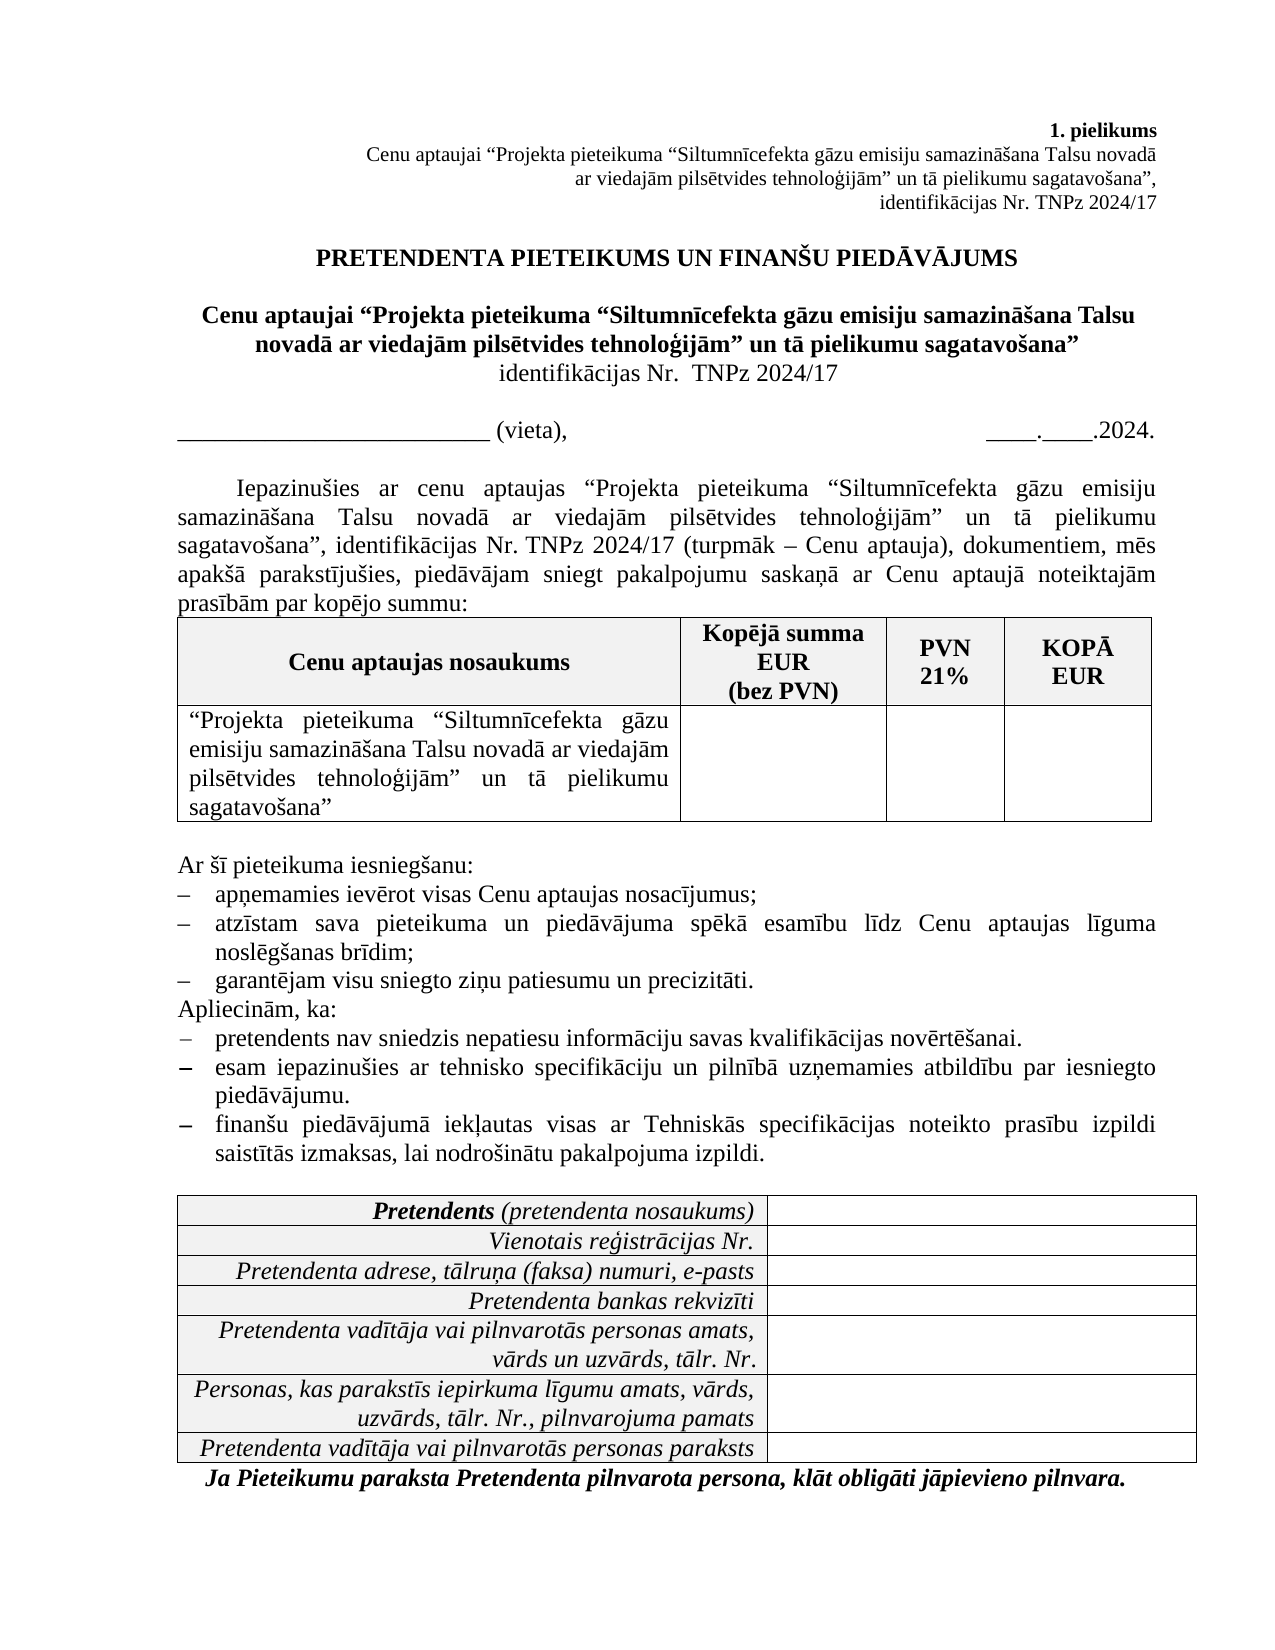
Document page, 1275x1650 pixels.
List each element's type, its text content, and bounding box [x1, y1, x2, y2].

text PRETENDENTA PIETEIKUMS UN FINANŠU PIEDĀVĀJUMS [177, 243, 1157, 272]
text identifikācijas Nr. TNPz 2024/17 [177, 190, 1157, 214]
text Ja Pieteikumu paraksta Pretendenta pilnvarota persona, klāt obligāti jāpievieno pilnvara. [177, 1463, 1157, 1492]
table_cell [887, 706, 1004, 821]
text Ar šī pieteikuma iesniegšanu: [177, 850, 1157, 879]
table_cell [768, 1226, 1196, 1255]
table_cell Pretendenta bankas rekvizīti [178, 1286, 767, 1314]
table_cell [768, 1375, 1196, 1432]
text identifikācijas Nr. TNPz 2024/17 [177, 358, 1157, 387]
table_cell [768, 1256, 1196, 1285]
table_cell Pretendenta vadītāja vai pilnvarotās personas paraksts [178, 1433, 767, 1462]
text Iepazinušies ar cenu aptaujas “Projekta pieteikuma “Siltumnīcefekta gāzu emisiju samazināšana Talsu novadā ar viedajām pilsētvides tehnoloģijām” un tā pielikumu sagatavošana”, identifikācijas Nr. TNPz 2024/17 (turpmāk – Cenu aptauja), dokumentiem, mēs apakšā parakstījušies, piedāvājam sniegt pakalpojumu saskaņā ar Cenu aptaujā noteiktajām prasībām par kopējo summu: [177, 473, 1157, 617]
table_cell Pretendenta adrese, tālruņa (faksa) numuri, e-pasts [178, 1256, 767, 1285]
table_header Cenu aptaujas nosaukums [178, 618, 680, 704]
table_cell Pretendenta vadītāja vai pilnvarotās personas amats, vārds un uzvārds, tālr. Nr. [178, 1316, 767, 1373]
text 1. pielikums [177, 118, 1157, 142]
table_cell [768, 1433, 1196, 1462]
list pretendents nav sniedzis nepatiesu informāciju savas kvalifikācijas novērtēšanai. [177, 1023, 1157, 1052]
table_header Pretendents (pretendenta nosaukums) [178, 1196, 767, 1225]
list atzīstam sava pieteikuma un piedāvājuma spēkā esamību līdz Cenu aptaujas līguma noslēgšanas brīdim; [177, 908, 1157, 965]
list esam iepazinušies ar tehnisko specifikāciju un pilnībā uzņemamies atbildību par iesniegto piedāvājumu. [177, 1052, 1157, 1109]
table_header PVN 21% [887, 618, 1004, 704]
text ar viedajām pilsētvides tehnoloģijām” un tā pielikumu sagatavošana”, [177, 166, 1157, 190]
table_cell [768, 1286, 1196, 1314]
text Apliecinām, ka: [177, 994, 1157, 1023]
text _________________________ (vieta), ____.____.2024. [177, 416, 1157, 444]
table_cell “Projekta pieteikuma “Siltumnīcefekta gāzu emisiju samazināšana Talsu novadā ar viedajām pilsētvides tehnoloģijām” un tā pielikumu sagatavošana” [178, 706, 680, 821]
table_cell Personas, kas parakstīs iepirkuma līgumu amats, vārds, uzvārds, tālr. Nr., pilnvarojuma pamats [178, 1375, 767, 1432]
table_cell [1005, 706, 1151, 821]
text Cenu aptaujai “Projekta pieteikuma “Siltumnīcefekta gāzu emisiju samazināšana Talsu novadā ar viedajām pilsētvides tehnoloģijām” un tā pielikumu sagatavošana” [177, 301, 1157, 358]
text Cenu aptaujai “Projekta pieteikuma “Siltumnīcefekta gāzu emisiju samazināšana Talsu novadā [177, 142, 1157, 166]
list finanšu piedāvājumā iekļautas visas ar Tehniskās specifikācijas noteikto prasību izpildi saistītās izmaksas, lai nodrošinātu pakalpojuma izpildi. [177, 1109, 1157, 1167]
list garantējam visu sniegto ziņu patiesumu un precizitāti. [177, 965, 1157, 994]
table_header KOPĀ EUR [1005, 618, 1151, 704]
table_header Kopējā summa EUR (bez PVN) [681, 618, 886, 704]
table_header [768, 1196, 1196, 1225]
table_cell [681, 706, 886, 821]
table_cell Vienotais reģistrācijas Nr. [178, 1226, 767, 1255]
list apņemamies ievērot visas Cenu aptaujas nosacījumus; [177, 879, 1157, 908]
table_cell [768, 1316, 1196, 1373]
